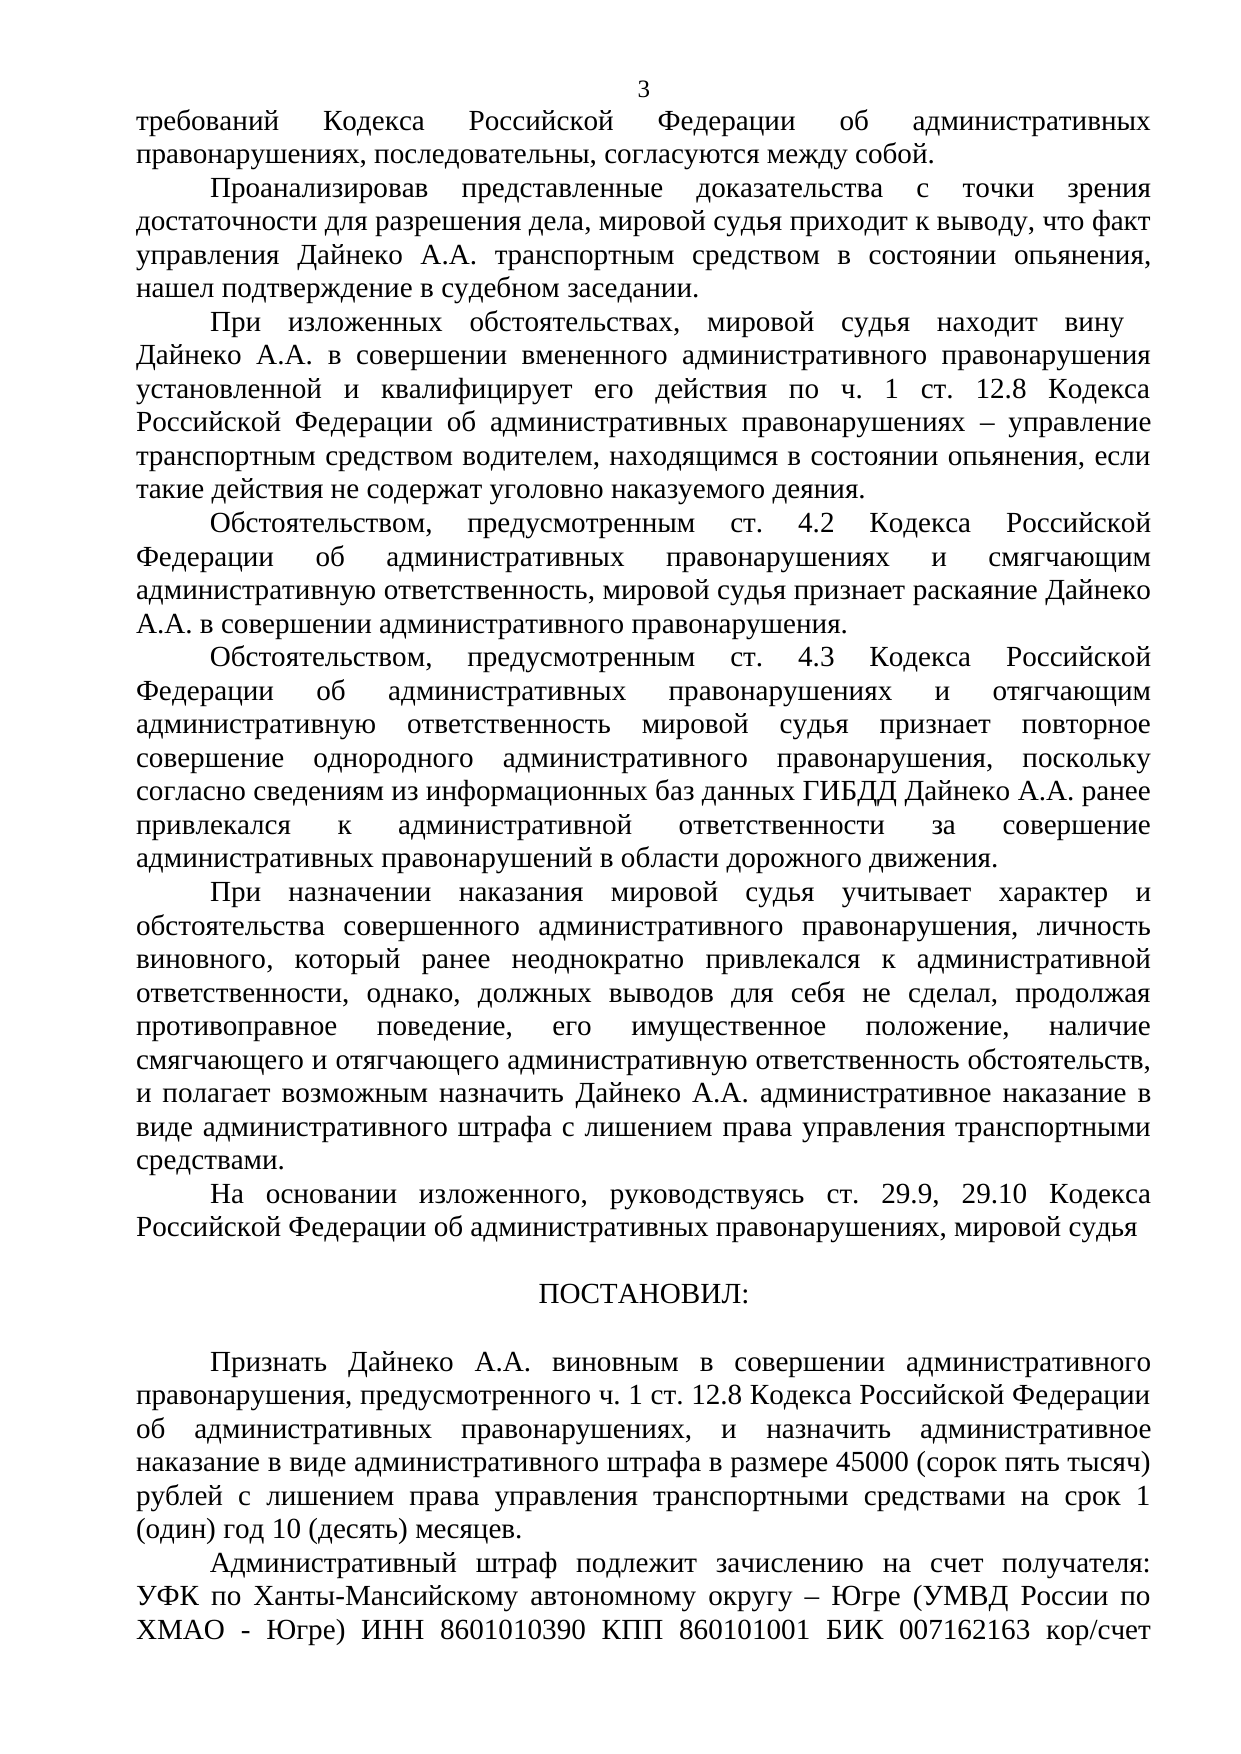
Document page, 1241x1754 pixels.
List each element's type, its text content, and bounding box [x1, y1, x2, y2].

text При назначении наказания мировой судья учитывает характер и обстоятельства совершенного административного правонарушения, личность виновного, который ранее неоднократно привлекался к административной ответственности, однако, должных выводов для себя не сделал, продолжая противоправное поведение, его имущественное положение, наличие смягчающего и отягчающего административную ответственность обстоятельств, и полагает возможным назначить Дайнеко А.А. административное наказание в виде административного штрафа с лишением права управления транспортными средствами. [136, 874, 1152, 1176]
text ПОСТАНОВИЛ: [136, 1277, 1152, 1310]
text Проанализировав представленные доказательства с точки зрения достаточности для разрешения дела, мировой судья приходит к выводу, что факт управления Дайнеко А.А. транспортным средством в состоянии опьянения, нашел подтверждение в судебном заседании. [136, 170, 1152, 304]
text Обстоятельством, предусмотренным ст. 4.3 Кодекса Российской Федерации об административных правонарушениях и отягчающим административную ответственность мировой судья признает повторное совершение однородного административного правонарушения, поскольку согласно сведениям из информационных баз данных ГИБДД Дайнеко А.А. ранее привлекался к административной ответственности за совершение административных правонарушений в области дорожного движения. [136, 639, 1152, 874]
text На основании изложенного, руководствуясь ст. 29.9, 29.10 Кодекса Российской Федерации об административных правонарушениях, мировой судья [136, 1176, 1152, 1243]
text Обстоятельством, предусмотренным ст. 4.2 Кодекса Российской Федерации об административных правонарушениях и смягчающим административную ответственность, мировой судья признает раскаяние Дайнеко А.А. в совершении административного правонарушения. [136, 505, 1152, 639]
text При изложенных обстоятельствах, мировой судья находит вину Дайнеко А.А. в совершении вмененного административного правонарушения установленной и квалифицирует его действия по ч. 1 ст. 12.8 Кодекса Российской Федерации об административных правонарушениях – управление транспортным средством водителем, находящимся в состоянии опьянения, если такие действия не содержат уголовно наказуемого деяния. [136, 304, 1152, 505]
text Признать Дайнеко А.А. виновным в совершении административного правонарушения, предусмотренного ч. 1 ст. 12.8 Кодекса Российской Федерации об административных правонарушениях, и назначить административное наказание в виде административного штрафа в размере 45000 (сорок пять тысяч) рублей с лишением права управления транспортными средствами на срок 1 (один) год 10 (десять) месяцев. [136, 1344, 1152, 1545]
